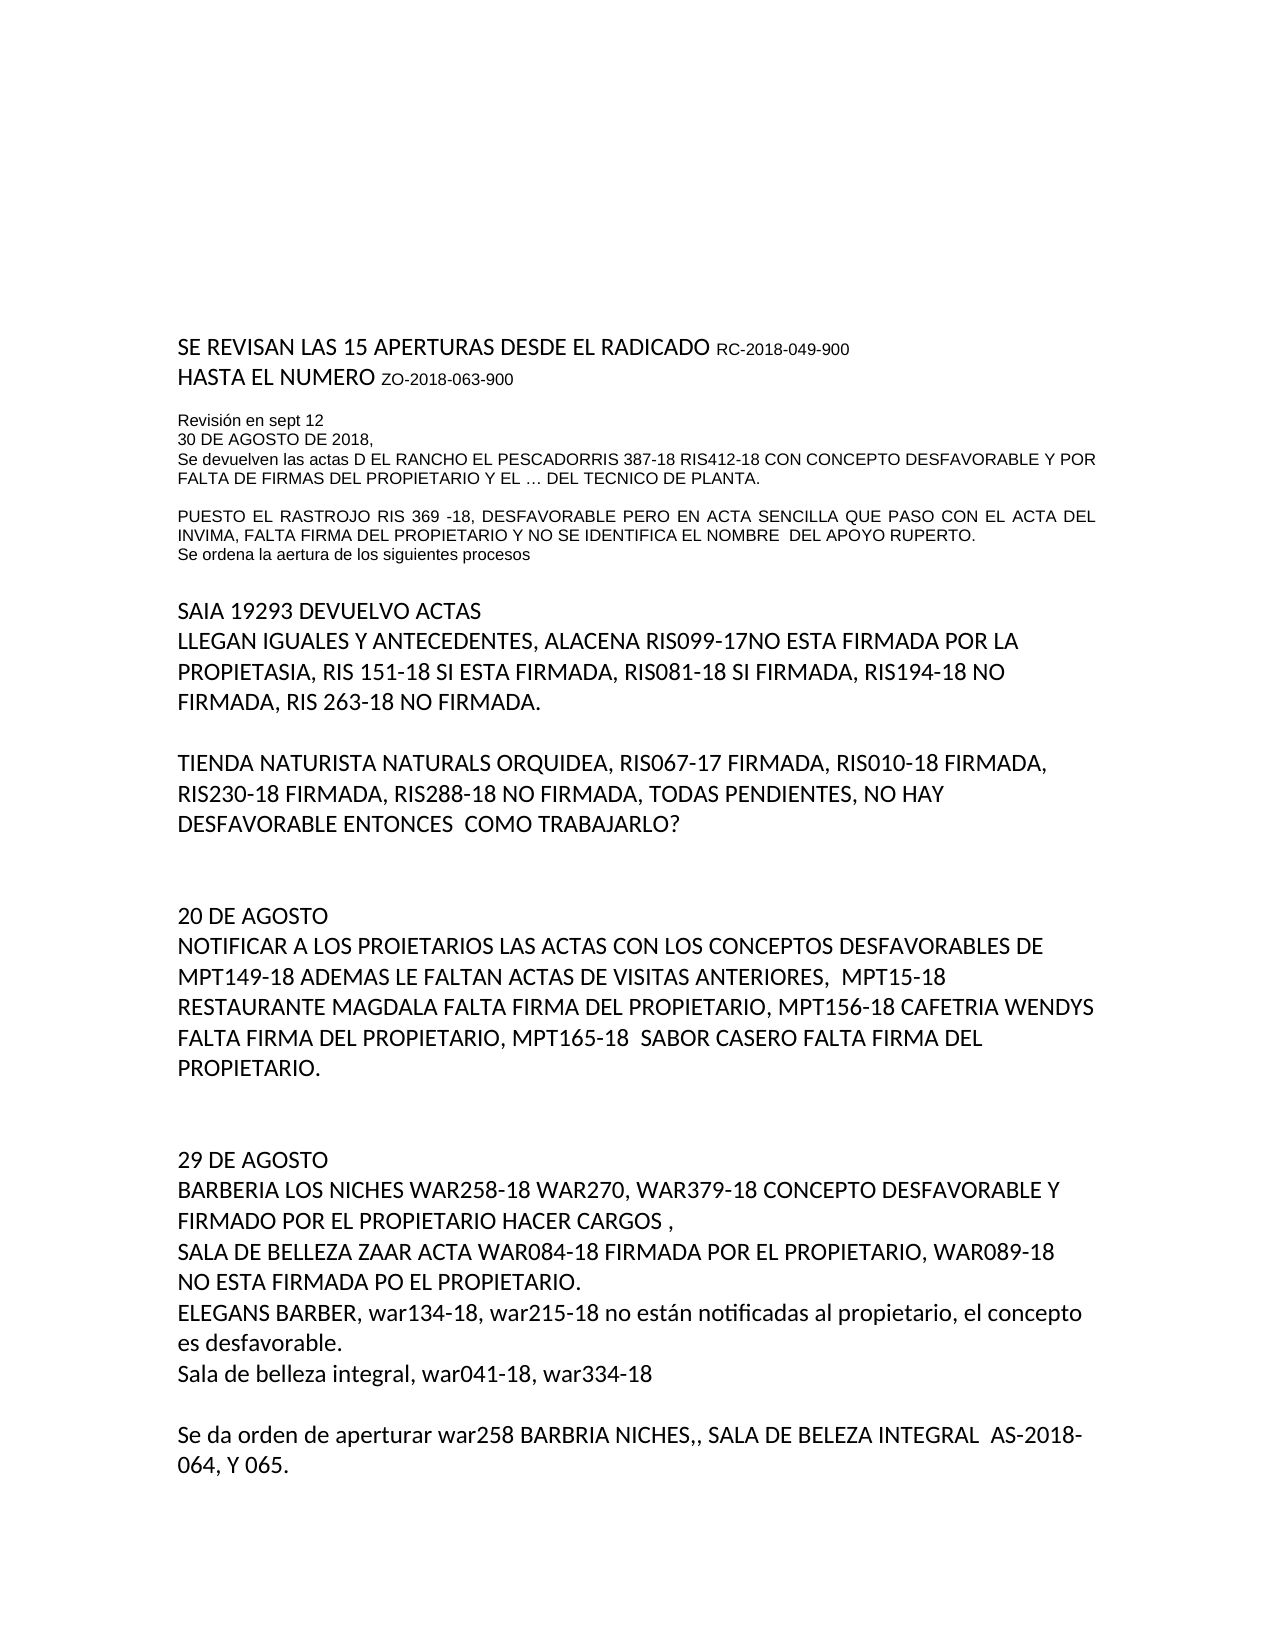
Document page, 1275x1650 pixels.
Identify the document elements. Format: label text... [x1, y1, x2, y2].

text SAIA 19293 DEVUELVO ACTAS [177, 595, 1098, 625]
text SE REVISAN LAS 15 APERTURAS DESDE EL RADICADO RC-2018-049-900 [177, 331, 1098, 361]
text Sala de belleza integral, war041-18, war334-18 [177, 1358, 1098, 1388]
text LLEGAN IGUALES Y ANTECEDENTES, ALACENA RIS099-17NO ESTA FIRMADA POR LA PROPIETASIA, RIS 151-18 SI ESTA FIRMADA, RIS081-18 SI FIRMADA, RIS194-18 NO FIRMADA, RIS 263-18 NO FIRMADA. [177, 625, 1098, 717]
text Se ordena la aertura de los siguientes procesos [177, 545, 1098, 564]
text 30 DE AGOSTO DE 2018, [177, 430, 1098, 449]
text PUESTO EL RASTROJO RIS 369 -18, DESFAVORABLE PERO EN ACTA SENCILLA QUE PASO CON EL ACTA DEL INVIMA, FALTA FIRMA DEL PROPIETARIO Y NO SE IDENTIFICA EL NOMBRE DEL APOYO RUPERTO. [177, 507, 1098, 545]
text Se da orden de aperturar war258 BARBRIA NICHES,, SALA DE BELEZA INTEGRAL AS-2018-064, Y 065. [177, 1419, 1098, 1480]
text BARBERIA LOS NICHES WAR258-18 WAR270, WAR379-18 CONCEPTO DESFAVORABLE Y FIRMADO POR EL PROPIETARIO HACER CARGOS , [177, 1175, 1098, 1236]
text 20 DE AGOSTO [177, 900, 1098, 931]
text ELEGANS BARBER, war134-18, war215-18 no están notificadas al propietario, el concepto es desfavorable. [177, 1297, 1098, 1358]
text SALA DE BELLEZA ZAAR ACTA WAR084-18 FIRMADA POR EL PROPIETARIO, WAR089-18 [177, 1236, 1098, 1266]
text TIENDA NATURISTA NATURALS ORQUIDEA, RIS067-17 FIRMADA, RIS010-18 FIRMADA, RIS230-18 FIRMADA, RIS288-18 NO FIRMADA, TODAS PENDIENTES, NO HAY DESFAVORABLE ENTONCES COMO TRABAJARLO? [177, 747, 1098, 839]
text Revisión en sept 12 [177, 411, 1098, 430]
text 29 DE AGOSTO [177, 1144, 1098, 1175]
text Se devuelven las actas D EL RANCHO EL PESCADORRIS 387-18 RIS412-18 CON CONCEPTO DESFAVORABLE Y POR FALTA DE FIRMAS DEL PROPIETARIO Y EL … DEL TECNICO DE PLANTA. [177, 449, 1098, 488]
text NO ESTA FIRMADA PO EL PROPIETARIO. [177, 1266, 1098, 1297]
text NOTIFICAR A LOS PROIETARIOS LAS ACTAS CON LOS CONCEPTOS DESFAVORABLES DE MPT149-18 ADEMAS LE FALTAN ACTAS DE VISITAS ANTERIORES, MPT15-18 RESTAURANTE MAGDALA FALTA FIRMA DEL PROPIETARIO, MPT156-18 CAFETRIA WENDYS FALTA FIRMA DEL PROPIETARIO, MPT165-18 SABOR CASERO FALTA FIRMA DEL PROPIETARIO. [177, 931, 1098, 1083]
text HASTA EL NUMERO ZO-2018-063-900 [177, 361, 1098, 392]
